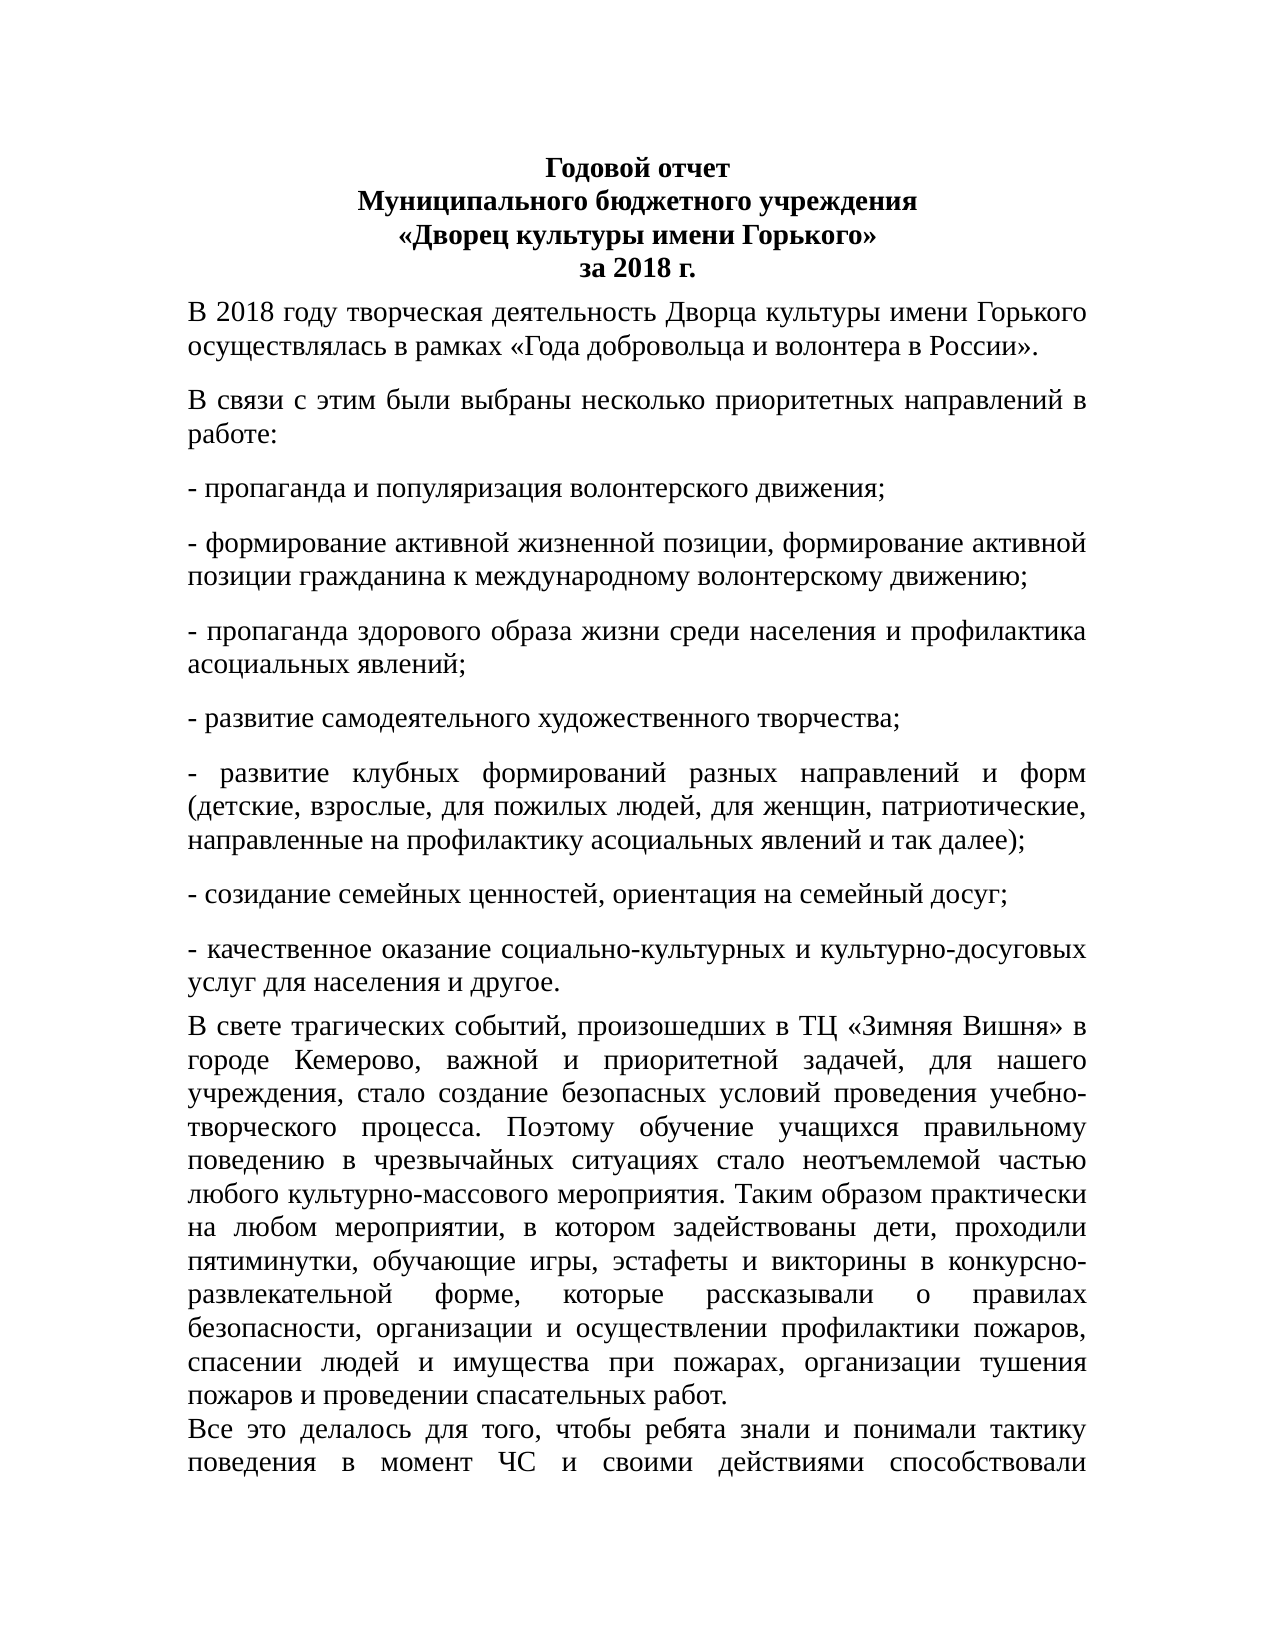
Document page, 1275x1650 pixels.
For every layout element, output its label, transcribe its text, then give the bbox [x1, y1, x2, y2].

text - пропаганда здорового образа жизни среди населения и профилактика асоциальных явлений; [187, 613, 1087, 680]
text - созидание семейных ценностей, ориентация на семейный досуг; [187, 876, 1087, 910]
text Муниципального бюджетного учреждения [187, 183, 1087, 217]
text - развитие самодеятельного художественного творчества; [187, 701, 1087, 734]
text - качественное оказание социально-культурных и культурно-досуговых услуг для населения и другое. [187, 931, 1087, 998]
text В свете трагических событий, произошедших в ТЦ «Зимняя Вишня» в городе Кемерово, важной и приоритетной задачей, для нашего учреждения, стало создание безопасных условий проведения учебно-творческого процесса. Поэтому обучение учащихся правильному поведению в чрезвычайных ситуациях стало неотъемлемой частью любого культурно-массового мероприятия. Таким образом практически на любом мероприятии, в котором задействованы дети, проходили пятиминутки, обучающие игры, эстафеты и викторины в конкурсно-развлекательной форме, которые рассказывали о правилах безопасности, организации и осуществлении профилактики пожаров, спасении людей и имущества при пожарах, организации тушения пожаров и проведении спасательных работ. [187, 1008, 1087, 1411]
text «Дворец культуры имени Горького» [187, 217, 1087, 251]
text Годовой отчет [187, 150, 1087, 183]
text - формирование активной жизненной позиции, формирование активной позиции гражданина к международному волонтерскому движению; [187, 525, 1087, 592]
text В 2018 году творческая деятельность Дворца культуры имени Горького осуществлялась в рамках «Года добровольца и волонтера в России». [187, 294, 1087, 362]
text - пропаганда и популяризация волонтерского движения; [187, 470, 1087, 504]
text за 2018 г. [187, 251, 1087, 284]
text - развитие клубных формирований разных направлений и форм (детские, взрослые, для пожилых людей, для женщин, патриотические, направленные на профилактику асоциальных явлений и так далее); [187, 755, 1087, 856]
text В связи с этим были выбраны несколько приоритетных направлений в работе: [187, 382, 1087, 449]
